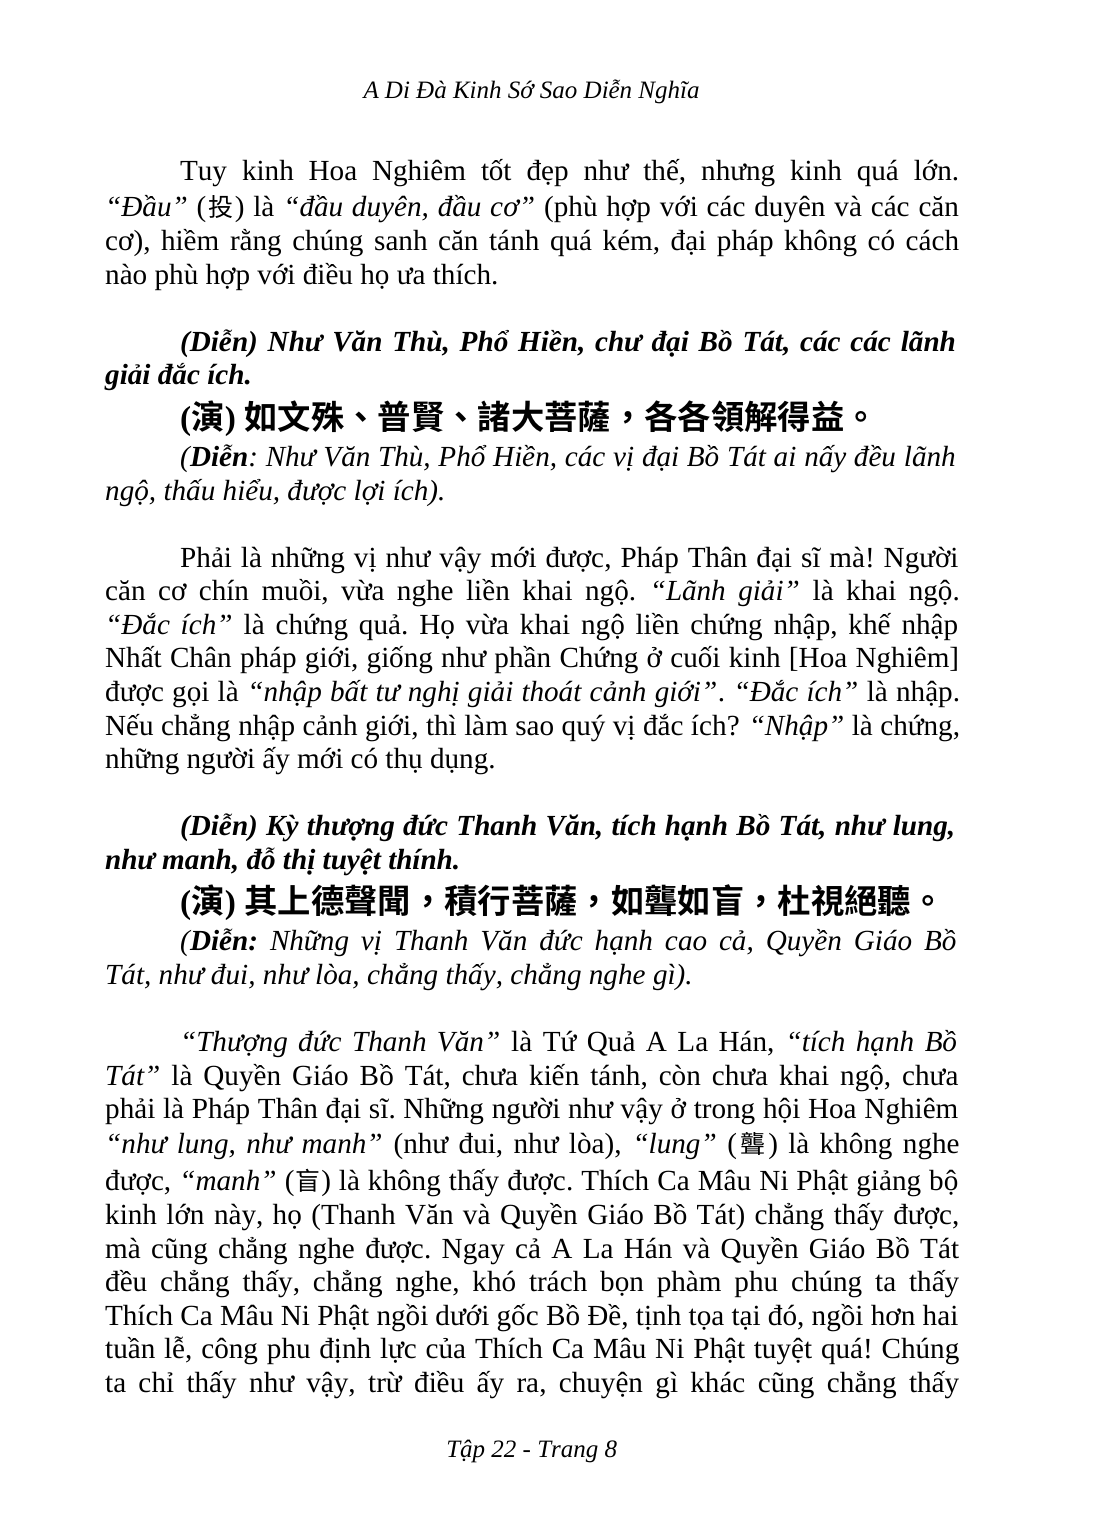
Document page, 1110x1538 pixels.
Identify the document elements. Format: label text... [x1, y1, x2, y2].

text Tuy kinh Hoa Nghiêm tốt đẹp như thế, nhưng kinh quá lớn. “Đầu” (投) là “đầu duyên, đầu cơ” (phù hợp với các duyên và các căn cơ), hiềm rằng chúng sanh căn tánh quá kém, đại pháp không có cách nào phù hợp với điều họ ưa thích. [105, 153, 960, 290]
text (Diễn: Những vị Thanh Văn đức hạnh cao cả, Quyền Giáo Bồ Tát, như đui, như lòa, chẳng thấy, chẳng nghe gì). [105, 923, 960, 991]
text (Diễn) Như Văn Thù, Phổ Hiền, chư đại Bồ Tát, các các lãnh giải đắc ích. [105, 324, 960, 391]
text (Diễn: Như Văn Thù, Phổ Hiền, các vị đại Bồ Tát ai nấy đều lãnh ngộ, thấu hiểu, được lợi ích). [105, 439, 960, 506]
text (演) 其上德聲聞，積行菩薩，如聾如盲，杜視絕聽。 [105, 875, 960, 923]
text Phải là những vị như vậy mới được, Pháp Thân đại sĩ mà! Người căn cơ chín muồi, vừa nghe liền khai ngộ. “Lãnh giải” là khai ngộ. “Đắc ích” là chứng quả. Họ vừa khai ngộ liền chứng nhập, khế nhập Nhất Chân pháp giới, giống như phần Chứng ở cuối kinh [Hoa Nghiêm] được gọi là “nhập bất tư nghị giải thoát cảnh giới”. “Đắc ích” là nhập. Nếu chẳng nhập cảnh giới, thì làm sao quý vị đắc ích? “Nhập” là chứng, những người ấy mới có thụ dụng. [105, 540, 960, 775]
text (演) 如文殊、普賢、諸大菩薩，各各領解得益。 [105, 391, 960, 439]
text (Diễn) Kỳ thượng đức Thanh Văn, tích hạnh Bồ Tát, như lung, như manh, đỗ thị tuyệt thính. [105, 808, 960, 875]
